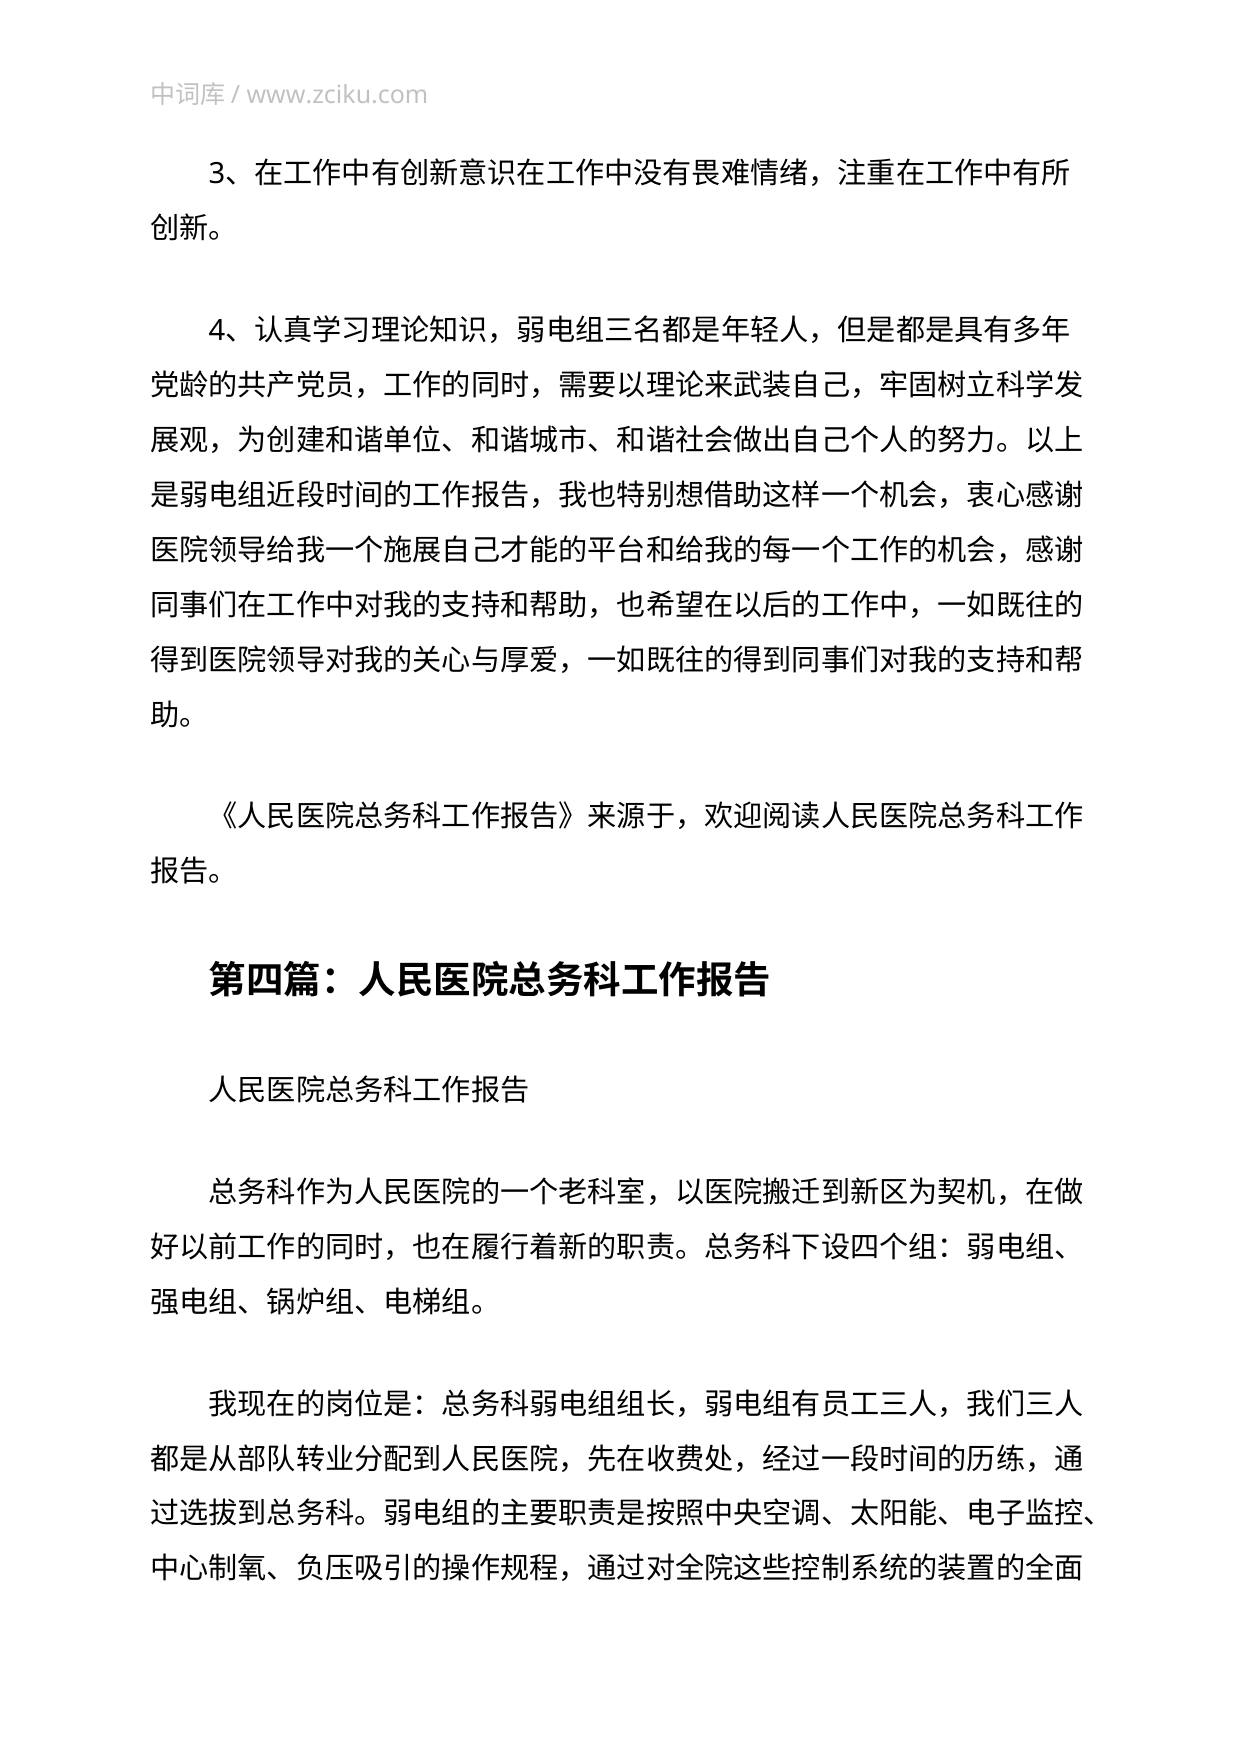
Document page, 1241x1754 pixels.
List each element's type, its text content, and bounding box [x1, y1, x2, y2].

text 3、在工作中有创新意识在工作中没有畏难情绪，注重在工作中有所创新。 [150, 150, 1090, 247]
text 人民医院总务科工作报告 [150, 1067, 1090, 1109]
text 总务科作为人民医院的一个老科室，以医院搬迁到新区为契机，在做好以前工作的同时，也在履行着新的职责。总务科下设四个组：弱电组、强电组、锅炉组、电梯组。 [150, 1169, 1090, 1321]
text 第四篇：人民医院总务科工作报告 [150, 949, 1090, 1004]
text 4、认真学习理论知识，弱电组三名都是年轻人，但是都是具有多年党龄的共产党员，工作的同时，需要以理论来武装自己，牢固树立科学发展观，为创建和谐单位、和谐城市、和谐社会做出自己个人的努力。以上是弱电组近段时间的工作报告，我也特别想借助这样一个机会，衷心感谢医院领导给我一个施展自己才能的平台和给我的每一个工作的机会，感谢同事们在工作中对我的支持和帮助，也希望在以后的工作中，一如既往的得到医院领导对我的关心与厚爱，一如既往的得到同事们对我的支持和帮助。 [150, 307, 1090, 733]
text 《人民医院总务科工作报告》来源于，欢迎阅读人民医院总务科工作报告。 [150, 793, 1090, 890]
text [150, 1380, 1090, 1587]
